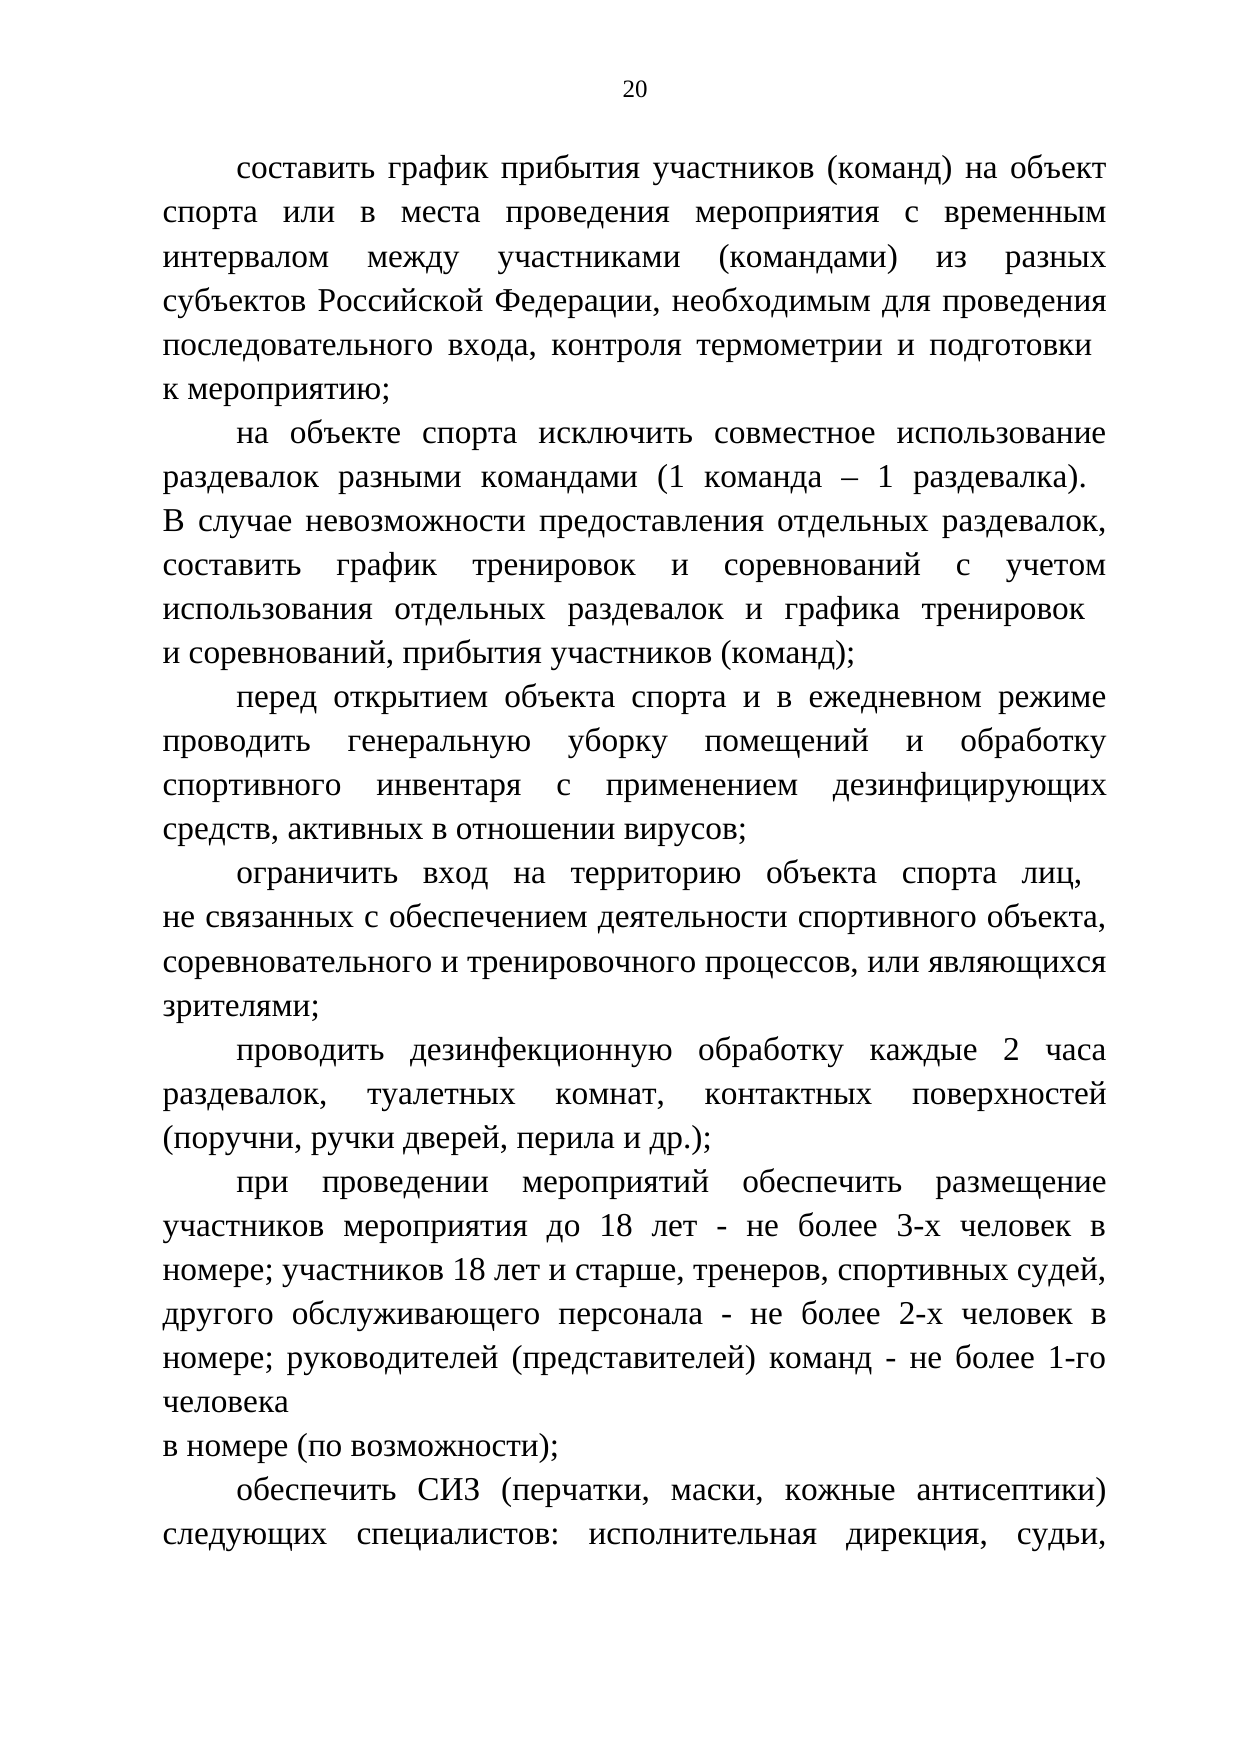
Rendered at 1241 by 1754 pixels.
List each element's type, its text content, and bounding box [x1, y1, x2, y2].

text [162, 1469, 1107, 1552]
text проводить дезинфекционную обработку каждые 2 часа раздевалок, туалетных комнат, контактных поверхностей (поручни, ручки дверей, перила и др.); [162, 1029, 1107, 1155]
text составить график прибытия участников (команд) на объект спорта или в места проведения мероприятия с временным интервалом между участниками (командами) из разных субъектов Российской Федерации, необходимым для проведения последовательного входа, контроля термометрии и подготовки к мероприятию; [162, 148, 1107, 406]
text при проведении мероприятий обеспечить размещение участников мероприятия до 18 лет - не более 3-х человек в номере; участников 18 лет и старше, тренеров, спортивных судей, другого обслуживающего персонала - не более 2-х человек в номере; руководителей (представителей) команд - не более 1-го человека в номере (по возможности); [162, 1161, 1107, 1464]
text на объекте спорта исключить совместное использование раздевалок разными командами (1 команда – 1 раздевалка). В случае невозможности предоставления отдельных раздевалок, составить график тренировок и соревнований с учетом использования отдельных раздевалок и графика тренировок и соревнований, прибытия участников (команд); [162, 412, 1107, 671]
text ограничить вход на территорию объекта спорта лиц, не связанных с обеспечением деятельности спортивного объекта, соревновательного и тренировочного процессов, или являющихся зрителями; [162, 853, 1107, 1023]
text перед открытием объекта спорта и в ежедневном режиме проводить генеральную уборку помещений и обработку спортивного инвентаря с применением дезинфицирующих средств, активных в отношении вирусов; [162, 676, 1107, 847]
